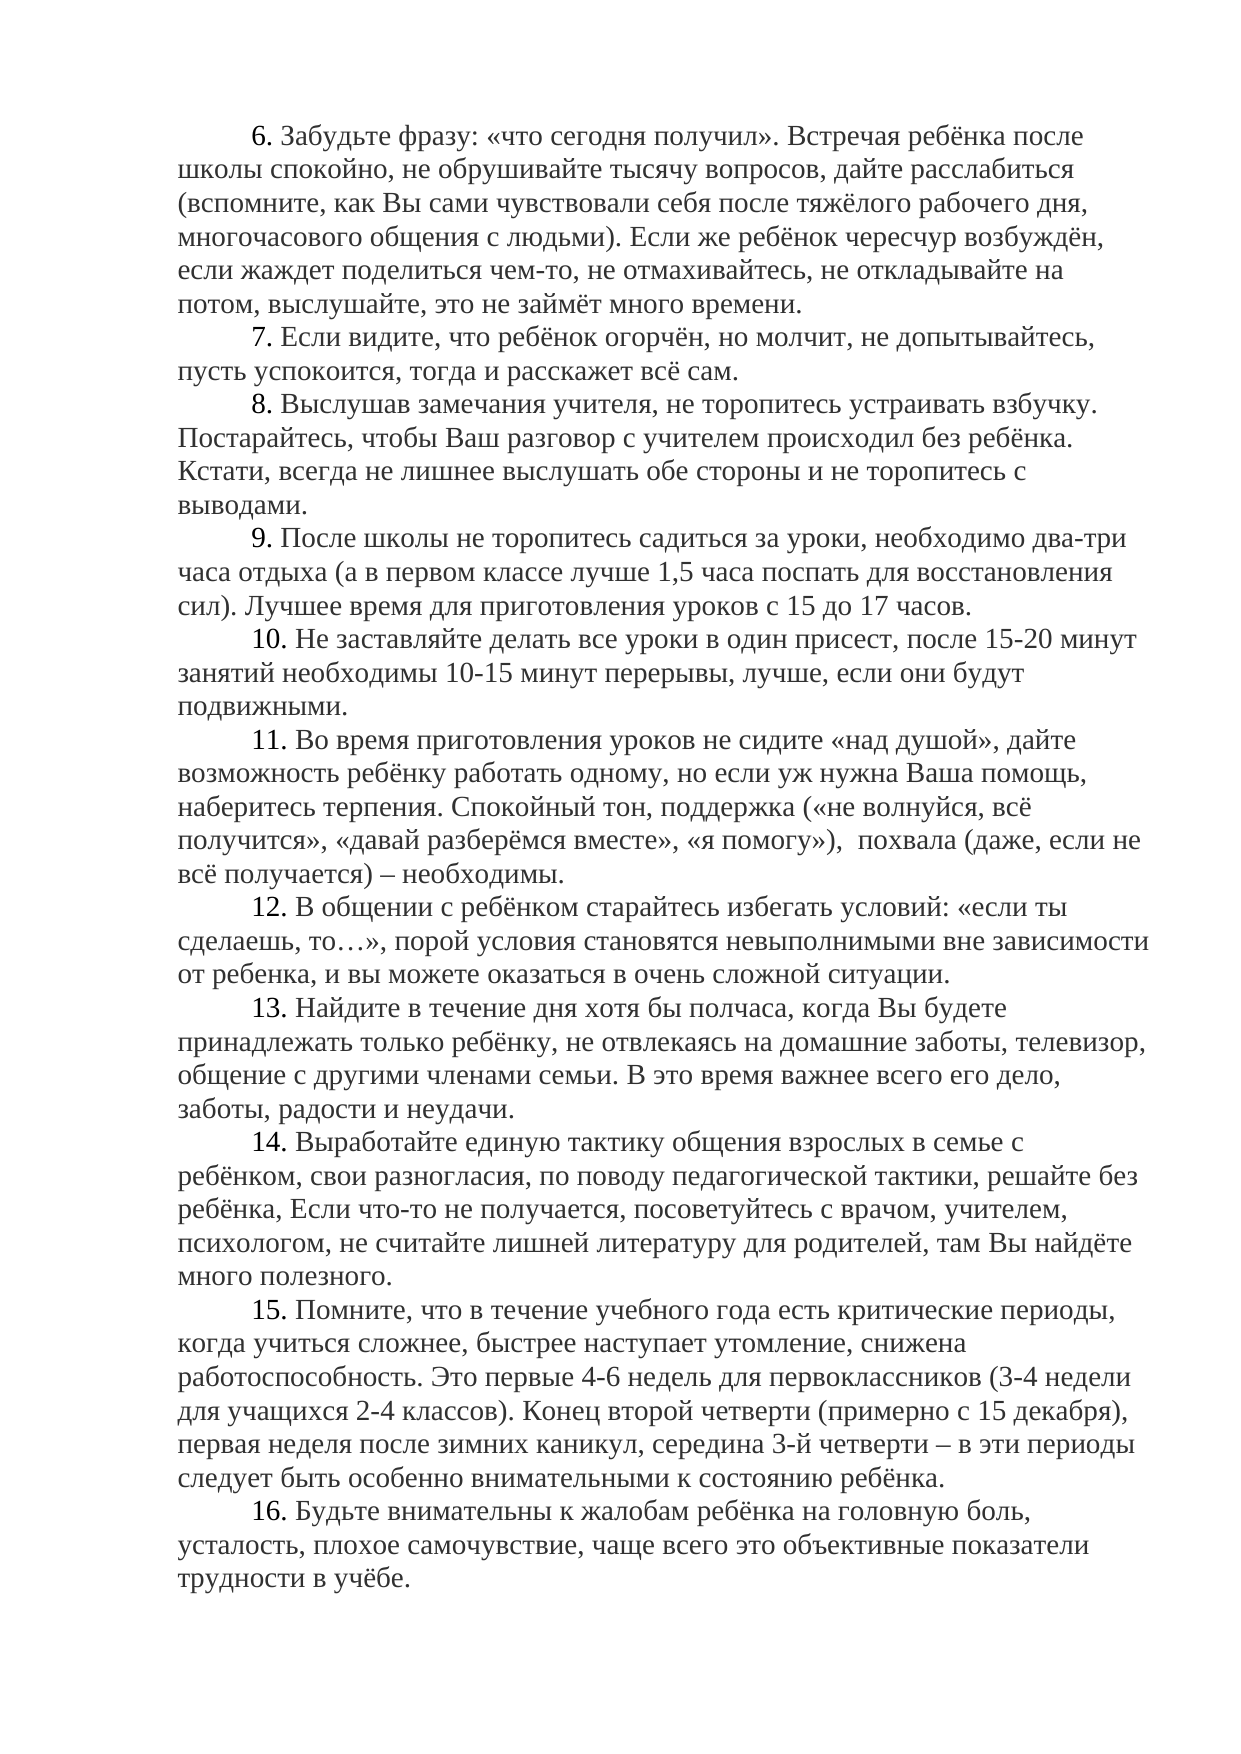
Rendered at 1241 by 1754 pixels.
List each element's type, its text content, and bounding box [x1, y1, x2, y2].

text 14. Выработайте единую тактику общения взрослых в семье с ребёнком, свои разногласия, по поводу педагогической тактики, решайте без ребёнка, Если что-то не получается, посоветуйтесь с врачом, учителем, психологом, не считайте лишней литературу для родителей, там Вы найдёте много полезного. [177, 1124, 1152, 1292]
text 9. После школы не торопитесь садиться за уроки, необходимо два-три часа отдыха (а в первом классе лучше 1,5 часа поспать для восстановления сил). Лучшее время для приготовления уроков с 15 до 17 часов. [177, 521, 1152, 621]
text 7. Если видите, что ребёнок огорчён, но молчит, не допытывайтесь, пусть успокоится, тогда и расскажет всё сам. [177, 319, 1152, 386]
text 10. Не заставляйте делать все уроки в один присест, после 15-20 минут занятий необходимы 10-15 минут перерывы, лучше, если они будут подвижными. [177, 621, 1152, 722]
text 6. Забудьте фразу: «что сегодня получил». Встречая ребёнка после школы спокойно, не обрушивайте тысячу вопросов, дайте расслабиться (вспомните, как Вы сами чувствовали себя после тяжёлого рабочего дня, многочасового общения с людьми). Если же ребёнок чересчур возбуждён, если жаждет поделиться чем-то, не отмахивайтесь, не откладывайте на потом, выслушайте, это не займёт много времени. [177, 118, 1152, 319]
text 8. Выслушав замечания учителя, не торопитесь устраивать взбучку. Постарайтесь, чтобы Ваш разговор с учителем происходил без ребёнка. Кстати, всегда не лишнее выслушать обе стороны и не торопитесь с выводами. [177, 386, 1152, 521]
text 11. Во время приготовления уроков не сидите «над душой», дайте возможность ребёнку работать одному, но если уж нужна Ваша помощь, наберитесь терпения. Спокойный тон, поддержка («не волнуйся, всё получится», «давай разберёмся вместе», «я помогу»), похвала (даже, если не всё получается) – необходимы. [177, 722, 1152, 889]
text 16. Будьте внимательны к жалобам ребёнка на головную боль, усталость, плохое самочувствие, чаще всего это объективные показатели трудности в учёбе. [177, 1493, 1152, 1594]
text 12. В общении с ребёнком старайтесь избегать условий: «если ты сделаешь, то…», порой условия становятся невыполнимыми вне зависимости от ребенка, и вы можете оказаться в очень сложной ситуации. [177, 889, 1152, 990]
text 15. Помните, что в течение учебного года есть критические периоды, когда учиться сложнее, быстрее наступает утомление, снижена работоспособность. Это первые 4-6 недель для первоклассников (3-4 недели для учащихся 2-4 классов). Конец второй четверти (примерно с 15 декабря), первая неделя после зимних каникул, середина 3-й четверти – в эти периоды следует быть особенно внимательными к состоянию ребёнка. [177, 1292, 1152, 1493]
text 13. Найдите в течение дня хотя бы полчаса, когда Вы будете принадлежать только ребёнку, не отвлекаясь на домашние заботы, телевизор, общение с другими членами семьи. В это время важнее всего его дело, заботы, радости и неудачи. [177, 990, 1152, 1124]
